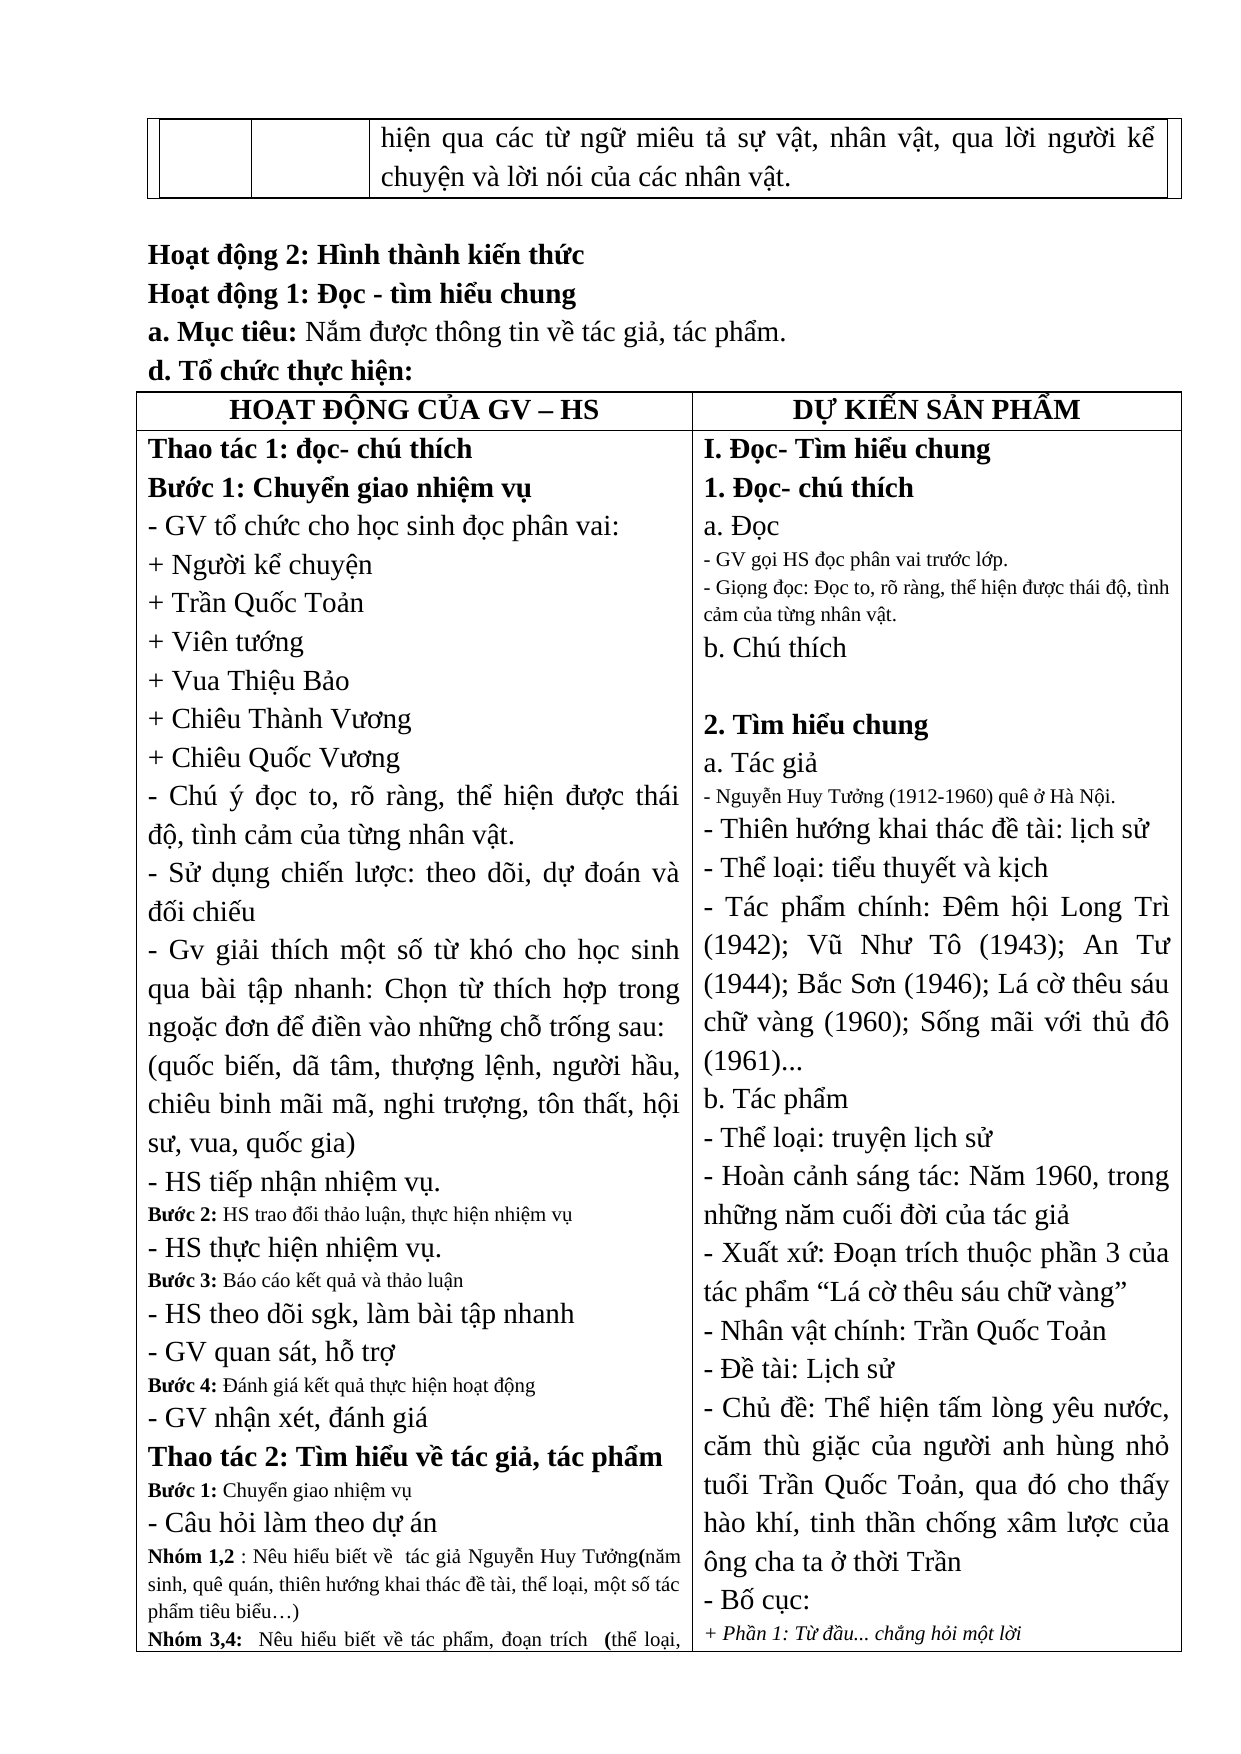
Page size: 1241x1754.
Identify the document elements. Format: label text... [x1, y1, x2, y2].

table_cell [1168, 119, 1181, 198]
table_cell [252, 120, 369, 197]
text a. Mục tiêu: Nắm được thông tin về tác giả, tác phẩm. [148, 314, 1152, 348]
table_cell [370, 120, 1167, 197]
text d. Tổ chức thực hiện: [148, 353, 1152, 386]
table_header DỰ KIẾN SẢN PHẨM [693, 393, 1181, 430]
text Hoạt động 1: Đọc - tìm hiểu chung [148, 276, 1152, 309]
table_cell [148, 119, 159, 198]
text Hoạt động 2: Hình thành kiến thức [148, 237, 1152, 271]
table_header HOẠT ĐỘNG CỦA GV – HS [137, 393, 692, 430]
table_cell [137, 431, 692, 1651]
table_cell [160, 120, 251, 197]
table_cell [693, 431, 1181, 1651]
